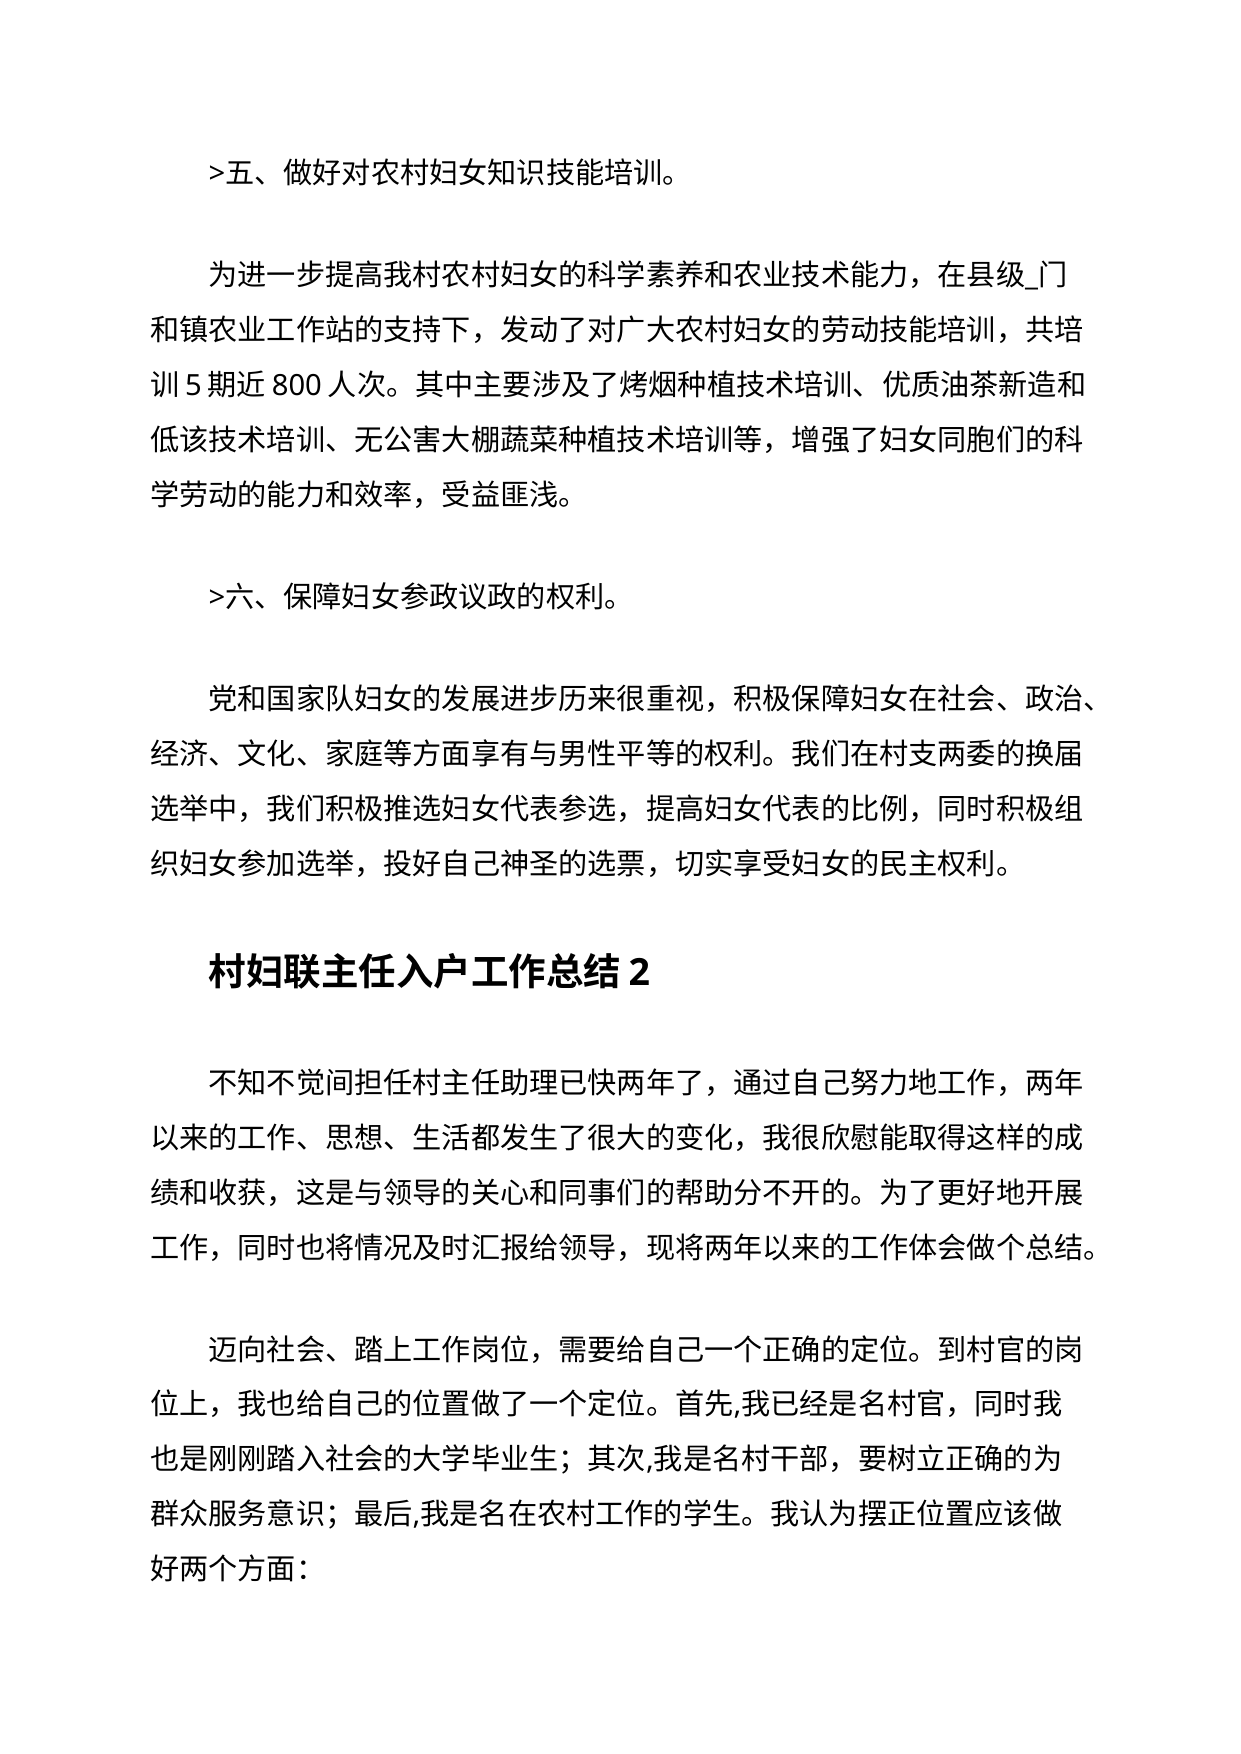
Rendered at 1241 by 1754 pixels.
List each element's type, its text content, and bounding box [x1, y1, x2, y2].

text 迈向社会、踏上工作岗位，需要给自己一个正确的定位。到村官的岗位上，我也给自己的位置做了一个定位。首先,我已经是名村官，同时我也是刚刚踏入社会的大学毕业生；其次,我是名村干部，要树立正确的为群众服务意识；最后,我是名在农村工作的学生。我认为摆正位置应该做好两个方面： [150, 1326, 1090, 1588]
text 不知不觉间担任村主任助理已快两年了，通过自己努力地工作，两年以来的工作、思想、生活都发生了很大的变化，我很欣慰能取得这样的成绩和收获，这是与领导的关心和同事们的帮助分不开的。为了更好地开展工作，同时也将情况及时汇报给领导，现将两年以来的工作体会做个总结。 [150, 1059, 1090, 1267]
text 村妇联主任入户工作总结2 [150, 942, 1090, 996]
text >六、保障妇女参政议政的权利。 [150, 573, 1090, 616]
text 为进一步提高我村农村妇女的科学素养和农业技术能力，在县级_门和镇农业工作站的支持下，发动了对广大农村妇女的劳动技能培训，共培训5期近800人次。其中主要涉及了烤烟种植技术培训、优质油茶新造和低该技术培训、无公害大棚蔬菜种植技术培训等，增强了妇女同胞们的科学劳动的能力和效率，受益匪浅。 [150, 252, 1090, 514]
text >五、做好对农村妇女知识技能培训。 [150, 150, 1090, 192]
text 党和国家队妇女的发展进步历来很重视，积极保障妇女在社会、政治、经济、文化、家庭等方面享有与男性平等的权利。我们在村支两委的换届选举中，我们积极推选妇女代表参选，提高妇女代表的比例，同时积极组织妇女参加选举，投好自己神圣的选票，切实享受妇女的民主权利。 [150, 676, 1090, 882]
